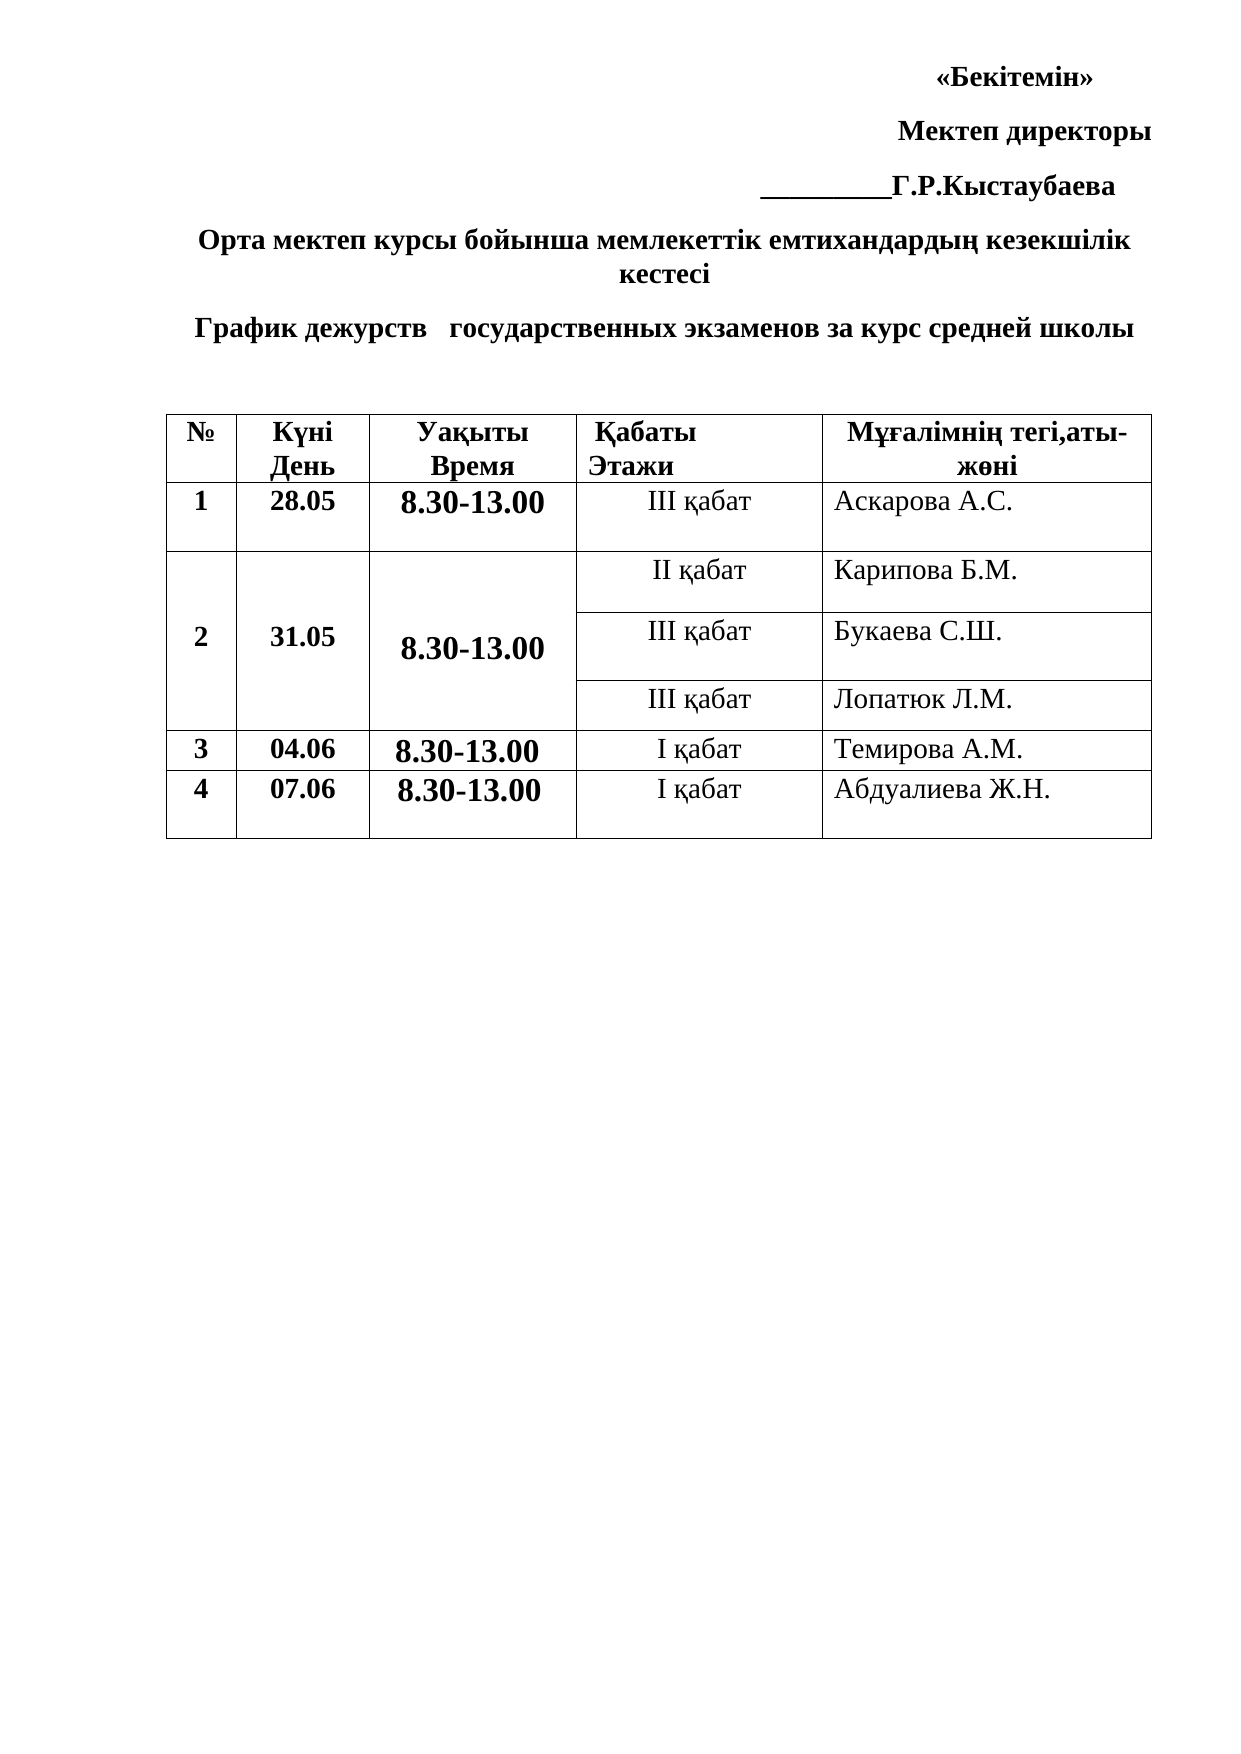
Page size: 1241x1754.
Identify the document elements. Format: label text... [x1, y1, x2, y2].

table_cell 04.06 [237, 731, 369, 770]
table_cell 1 [167, 483, 236, 551]
table_cell 8.30-13.00 [370, 771, 576, 838]
table_cell 07.06 [237, 771, 369, 838]
table_cell ІІІ қабат [577, 613, 822, 680]
table_cell ІІ қабат [577, 552, 822, 612]
table_cell Аскарова А.С. [823, 483, 1151, 551]
table_cell Букаева С.Ш. [823, 613, 1151, 680]
text Мектеп директоры [177, 113, 1152, 147]
table_cell 8.30-13.00 [370, 552, 576, 730]
table_cell І қабат [577, 731, 822, 770]
table_cell 4 [167, 771, 236, 838]
table_header Уақыты Время [370, 415, 576, 482]
text _________Г.Р.Кыстаубаева [177, 168, 1152, 201]
table_cell 3 [167, 731, 236, 770]
table_cell 8.30-13.00 [370, 483, 576, 551]
text Орта мектеп курсы бойынша мемлекеттік емтихандардың кезекшілік кестесі [177, 222, 1152, 289]
table_cell 31.05 [237, 552, 369, 730]
table_cell 8.30-13.00 [370, 731, 576, 770]
table_cell І қабат [577, 771, 822, 838]
table_header Қабаты Этажи [577, 415, 822, 482]
table_header Мұғалімнің тегі,аты-жөні [823, 415, 1151, 482]
table_cell ІІІ қабат [577, 483, 822, 551]
table_cell Темирова А.М. [823, 731, 1151, 770]
text «Бекітемін» [177, 59, 1152, 93]
table_cell ІІІ қабат [577, 681, 822, 730]
table_header Күні День [237, 415, 369, 482]
table_cell Карипова Б.М. [823, 552, 1151, 612]
table_cell 28.05 [237, 483, 369, 551]
table_cell Лопатюк Л.М. [823, 681, 1151, 730]
table_cell 2 [167, 552, 236, 730]
table_cell Абдуалиева Ж.Н. [823, 771, 1151, 838]
table_header № [167, 415, 236, 482]
text График дежурств государственных экзаменов за курс средней школы [177, 310, 1152, 344]
